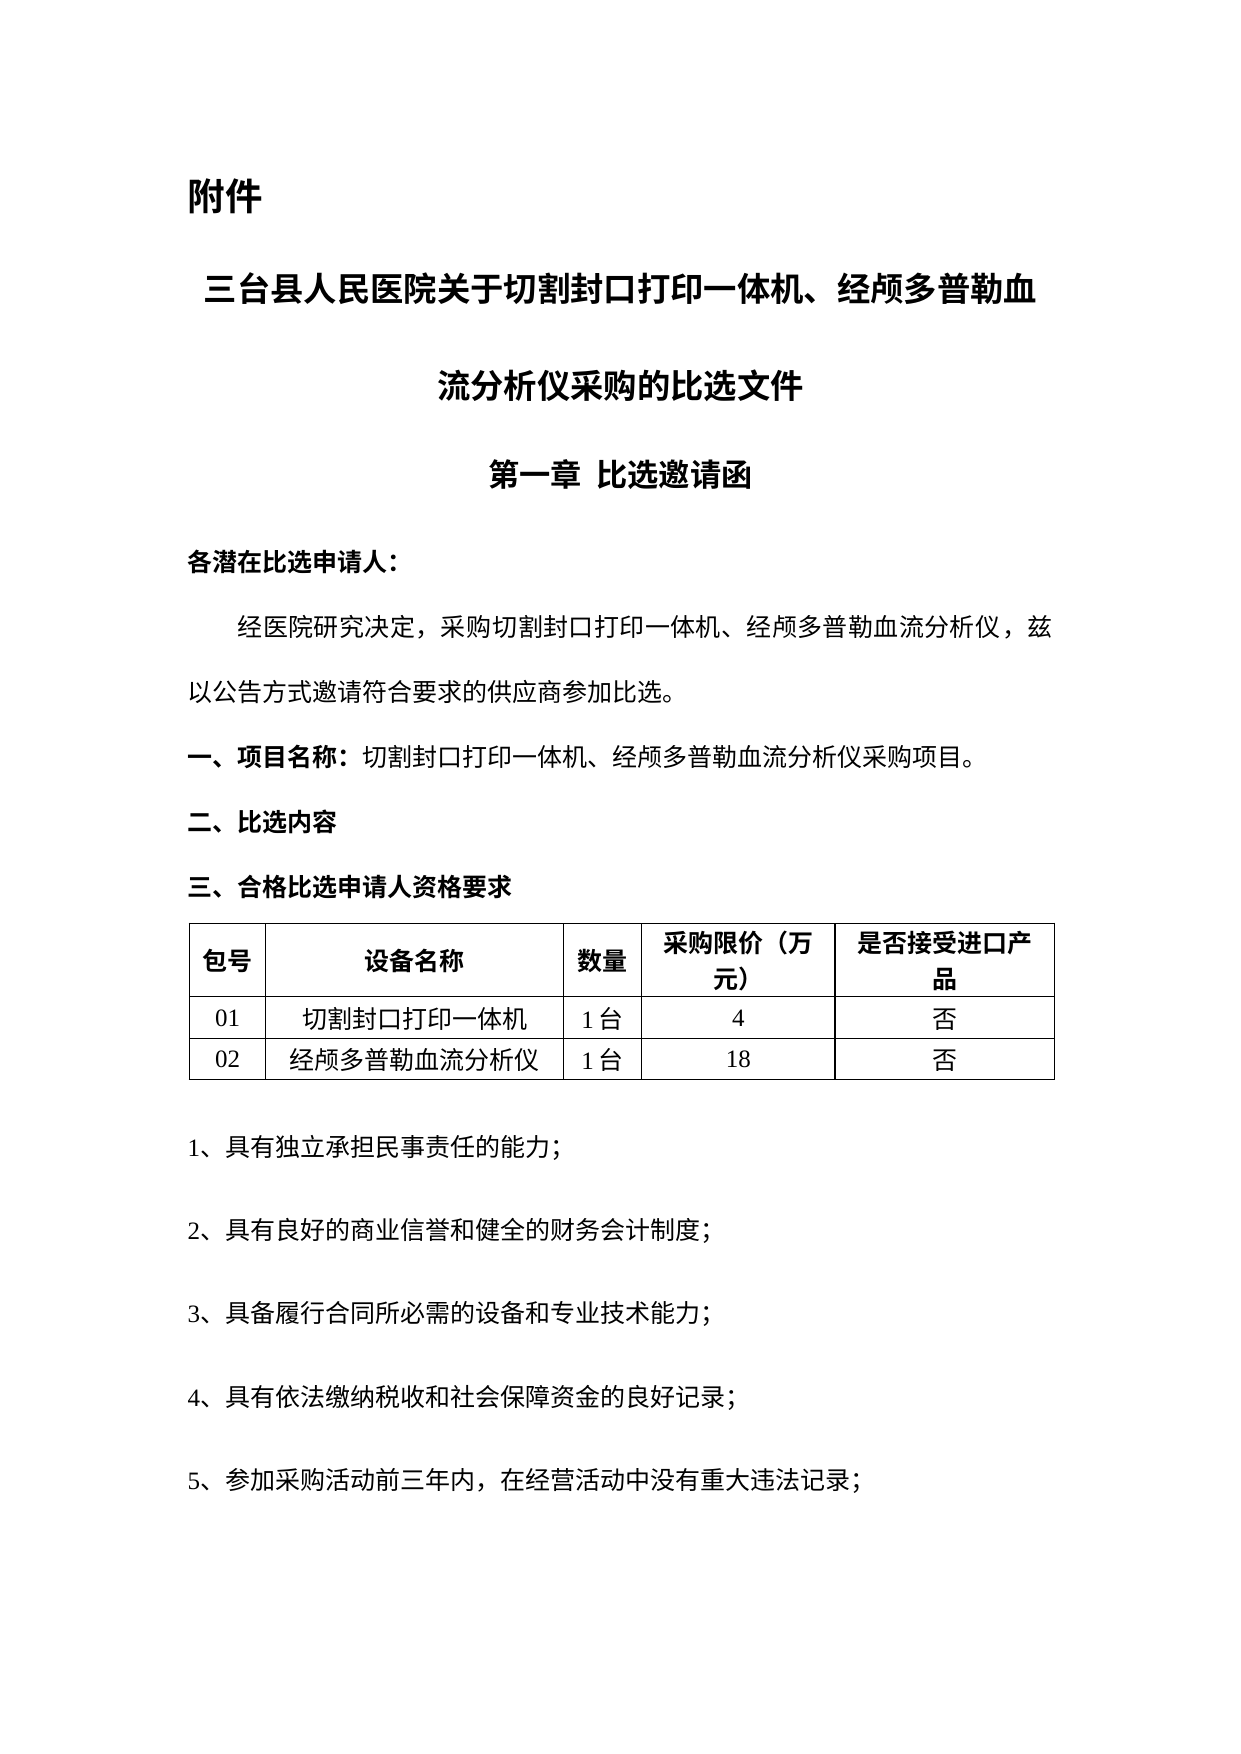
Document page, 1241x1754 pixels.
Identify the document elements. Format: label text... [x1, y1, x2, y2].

list 一、项目名称：切割封口打印一体机、经颅多普勒血流分析仪采购项目。 [187, 723, 1053, 788]
table_cell 否 [836, 997, 1054, 1037]
table_header 设备名称 [266, 924, 563, 996]
text 2、具有良好的商业信誉和健全的财务会计制度； [187, 1196, 1053, 1261]
table_cell 4 [642, 997, 834, 1037]
table_cell 否 [836, 1039, 1054, 1079]
subtitle 附件 [187, 162, 1053, 227]
text 经医院研究决定，采购切割封口打印一体机、经颅多普勒血流分析仪，兹以公告方式邀请符合要求的供应商参加比选。 [187, 593, 1053, 723]
table_header 是否接受进口产品 [836, 924, 1054, 996]
table_cell 01 [190, 997, 265, 1037]
table_cell 经颅多普勒血流分析仪 [266, 1039, 563, 1079]
subtitle 第一章 比选邀请函 [187, 441, 1053, 506]
text 4、具有依法缴纳税收和社会保障资金的良好记录； [187, 1363, 1053, 1428]
table_cell 18 [642, 1039, 834, 1079]
text 3、具备履行合同所必需的设备和专业技术能力； [187, 1279, 1053, 1344]
text 1、具有独立承担民事责任的能力； [187, 918, 1053, 1178]
table_header 采购限价（万元） [642, 924, 834, 996]
list 二、比选内容 [187, 788, 1053, 853]
table_cell 切割封口打印一体机 [266, 997, 563, 1037]
table_header 数量 [564, 924, 641, 996]
text 5、参加采购活动前三年内，在经营活动中没有重大违法记录； [187, 1446, 1053, 1511]
list 三、合格比选申请人资格要求 [187, 853, 1053, 918]
table_cell 1台 [564, 997, 641, 1037]
table_header 包号 [190, 924, 265, 996]
subtitle 三台县人民医院关于切割封口打印一体机、经颅多普勒血流分析仪采购的比选文件 [187, 254, 1053, 417]
table_cell 02 [190, 1039, 265, 1079]
table_cell 1台 [564, 1039, 641, 1079]
text 各潜在比选申请人： [187, 528, 1053, 593]
